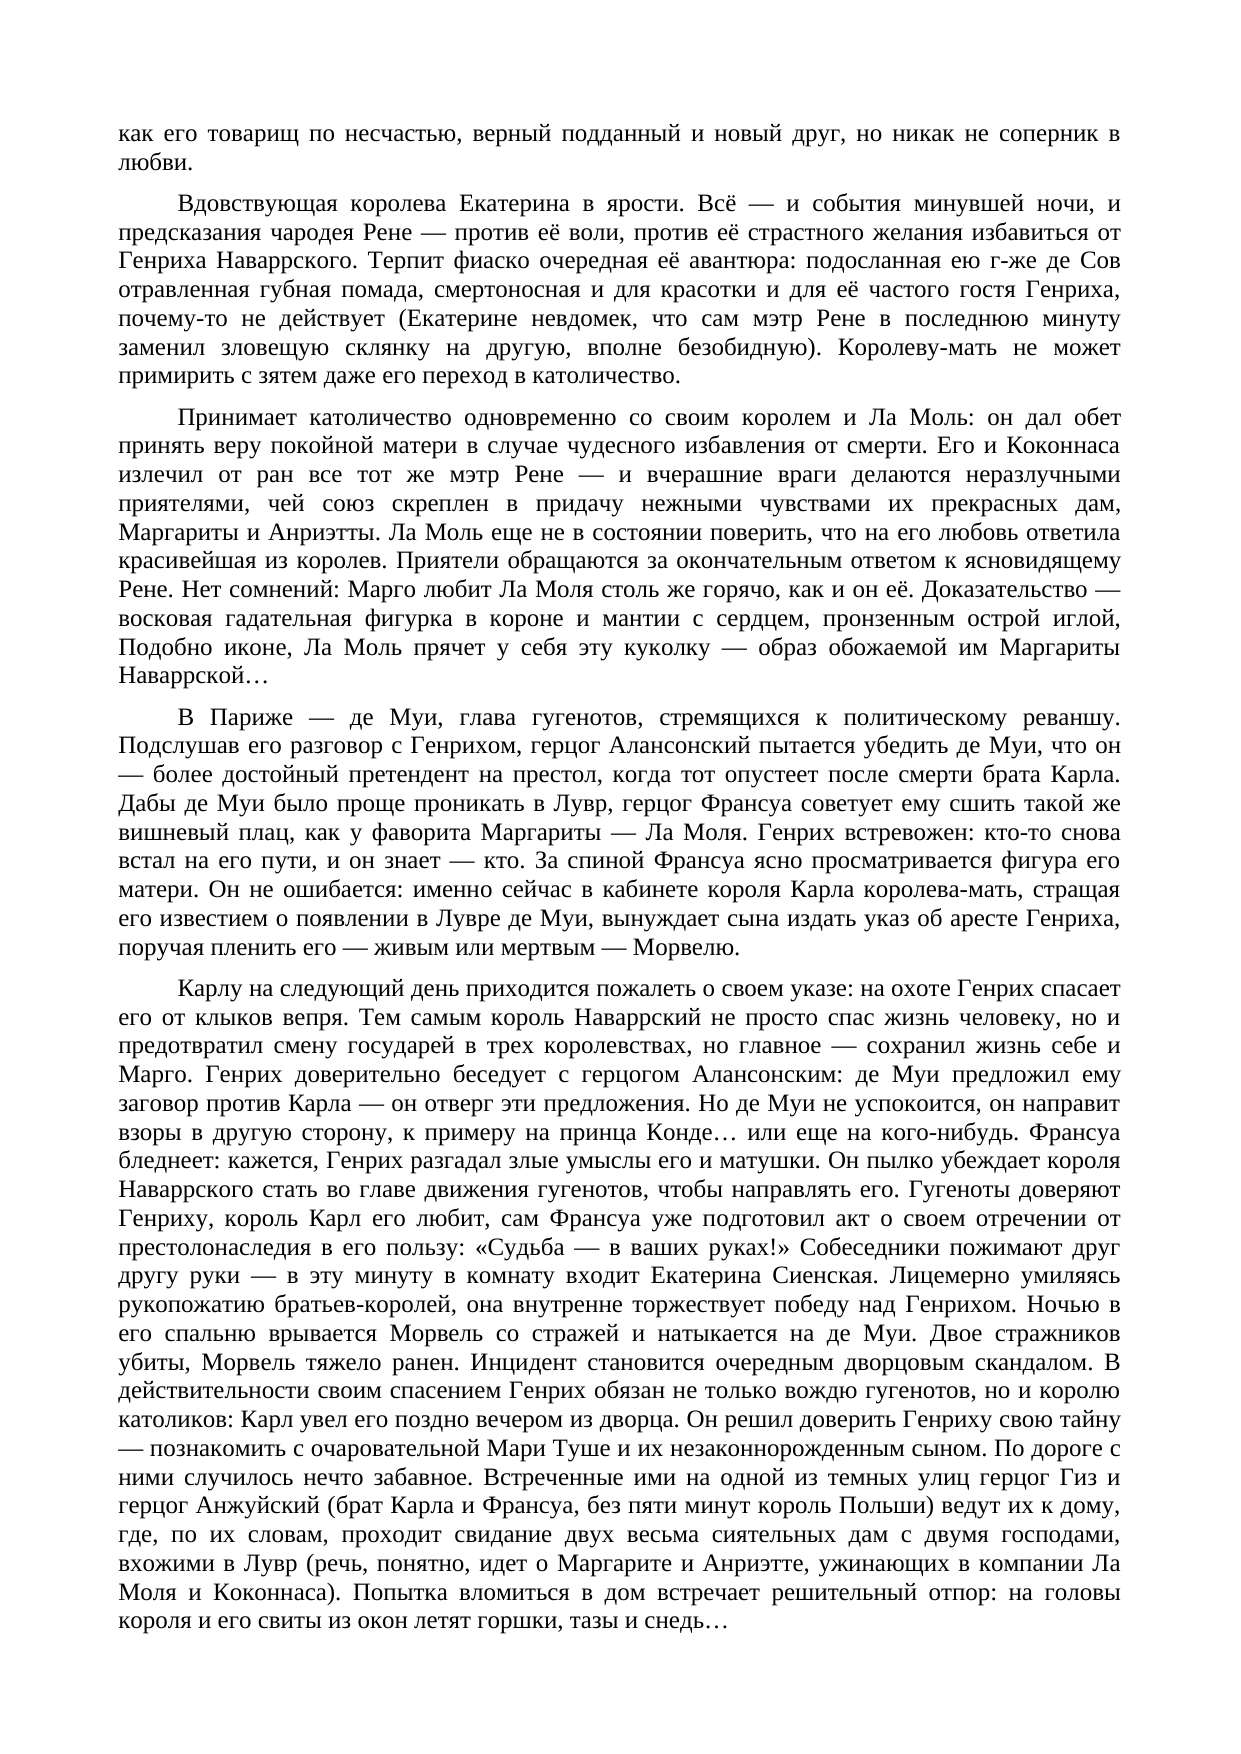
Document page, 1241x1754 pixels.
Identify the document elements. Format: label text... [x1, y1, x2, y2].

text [118, 118, 1122, 176]
text Карлу на следующий день приходится пожалеть о своем указе: на охоте Генрих спасает его от клыков вепря. Тем самым король Наваррский не просто спас жизнь человеку, но и предотвратил смену государей в трех королевствах, но главное — сохранил жизнь себе и Марго. Генрих доверительно беседует с герцогом Алансонским: де Муи предложил ему заговор против Карла — он отверг эти предложения. Но де Муи не успокоится, он направит взоры в другую сторону, к примеру на принца Конде… или еще на кого-нибудь. Франсуа бледнеет: кажется, Генрих разгадал злые умыслы его и матушки. Он пылко убеждает короля Наваррского стать во главе движения гугенотов, чтобы направлять его. Гугеноты доверяют Генриху, король Карл его любит, сам Франсуа уже подготовил акт о своем отречении от престолонаследия в его пользу: «Судьба — в ваших руках!» Собеседники пожимают друг другу руки — в эту минуту в комнату входит Екатерина Сиенская. Лицемерно умиляясь рукопожатию братьев-королей, она внутренне торжествует победу над Генрихом. Ночью в его спальню врывается Морвель со стражей и натыкается на де Муи. Двое стражников убиты, Морвель тяжело ранен. Инцидент становится очередным дворцовым скандалом. В действительности своим спасением Генрих обязан не только вождю гугенотов, но и королю католиков: Карл увел его поздно вечером из дворца. Он решил доверить Генриху свою тайну — познакомить с очаровательной Мари Туше и их незаконнорожденным сыном. По дороге с ними случилось нечто забавное. Встреченные ими на одной из темных улиц герцог Гиз и герцог Анжуйский (брат Карла и Франсуа, без пяти минут король Польши) ведут их к дому, где, по их словам, проходит свидание двух весьма сиятельных дам с двумя господами, вхожими в Лувр (речь, понятно, идет о Маргарите и Анриэтте, ужинающих в компании Ла Моля и Коконнаса). Попытка вломиться в дом встречает решительный отпор: на головы короля и его свиты из окон летят горшки, тазы и снедь… [118, 973, 1122, 1634]
text Вдовствующая королева Екатерина в ярости. Всё — и события минувшей ночи, и предсказания чародея Рене — против её воли, против её страстного желания избавиться от Генриха Наваррского. Терпит фиаско очередная её авантюра: подосланная ею г-же де Сов отравленная губная помада, смертоносная и для красотки и для её частого гостя Генриха, почему-то не действует (Екатерине невдомек, что сам мэтр Рене в последнюю минуту заменил зловещую склянку на другую, вполне безобидную). Королеву-мать не может примирить с зятем даже его переход в католичество. [118, 188, 1122, 389]
text В Париже — де Муи, глава гугенотов, стремящихся к политическому реваншу. Подслушав его разговор с Генрихом, герцог Алансонский пытается убедить де Муи, что он — более достойный претендент на престол, когда тот опустеет после смерти брата Карла. Дабы де Муи было проще проникать в Лувр, герцог Франсуа советует ему сшить такой же вишневый плац, как у фаворита Маргариты — Ла Моля. Генрих встревожен: кто-то снова встал на его пути, и он знает — кто. За спиной Франсуа ясно просматривается фигура его матери. Он не ошибается: именно сейчас в кабинете короля Карла королева-мать, стращая его известием о появлении в Лувре де Муи, вынуждает сына издать указ об аресте Генриха, поручая пленить его — живым или мертвым — Морвелю. [118, 702, 1122, 961]
text Принимает католичество одновременно со своим королем и Ла Моль: он дал обет принять веру покойной матери в случае чудесного избавления от смерти. Его и Коконнаса излечил от ран все тот же мэтр Рене — и вчерашние враги делаются неразлучными приятелями, чей союз скреплен в придачу нежными чувствами их прекрасных дам, Маргариты и Анриэтты. Ла Моль еще не в состоянии поверить, что на его любовь ответила красивейшая из королев. Приятели обращаются за окончательным ответом к ясновидящему Рене. Нет сомнений: Марго любит Ла Моля столь же горячо, как и он её. Доказательство — восковая гадательная фигурка в короне и мантии с сердцем, пронзенным острой иглой, Подобно иконе, Ла Моль прячет у себя эту куколку — образ обожаемой им Маргариты Наваррской… [118, 402, 1122, 689]
